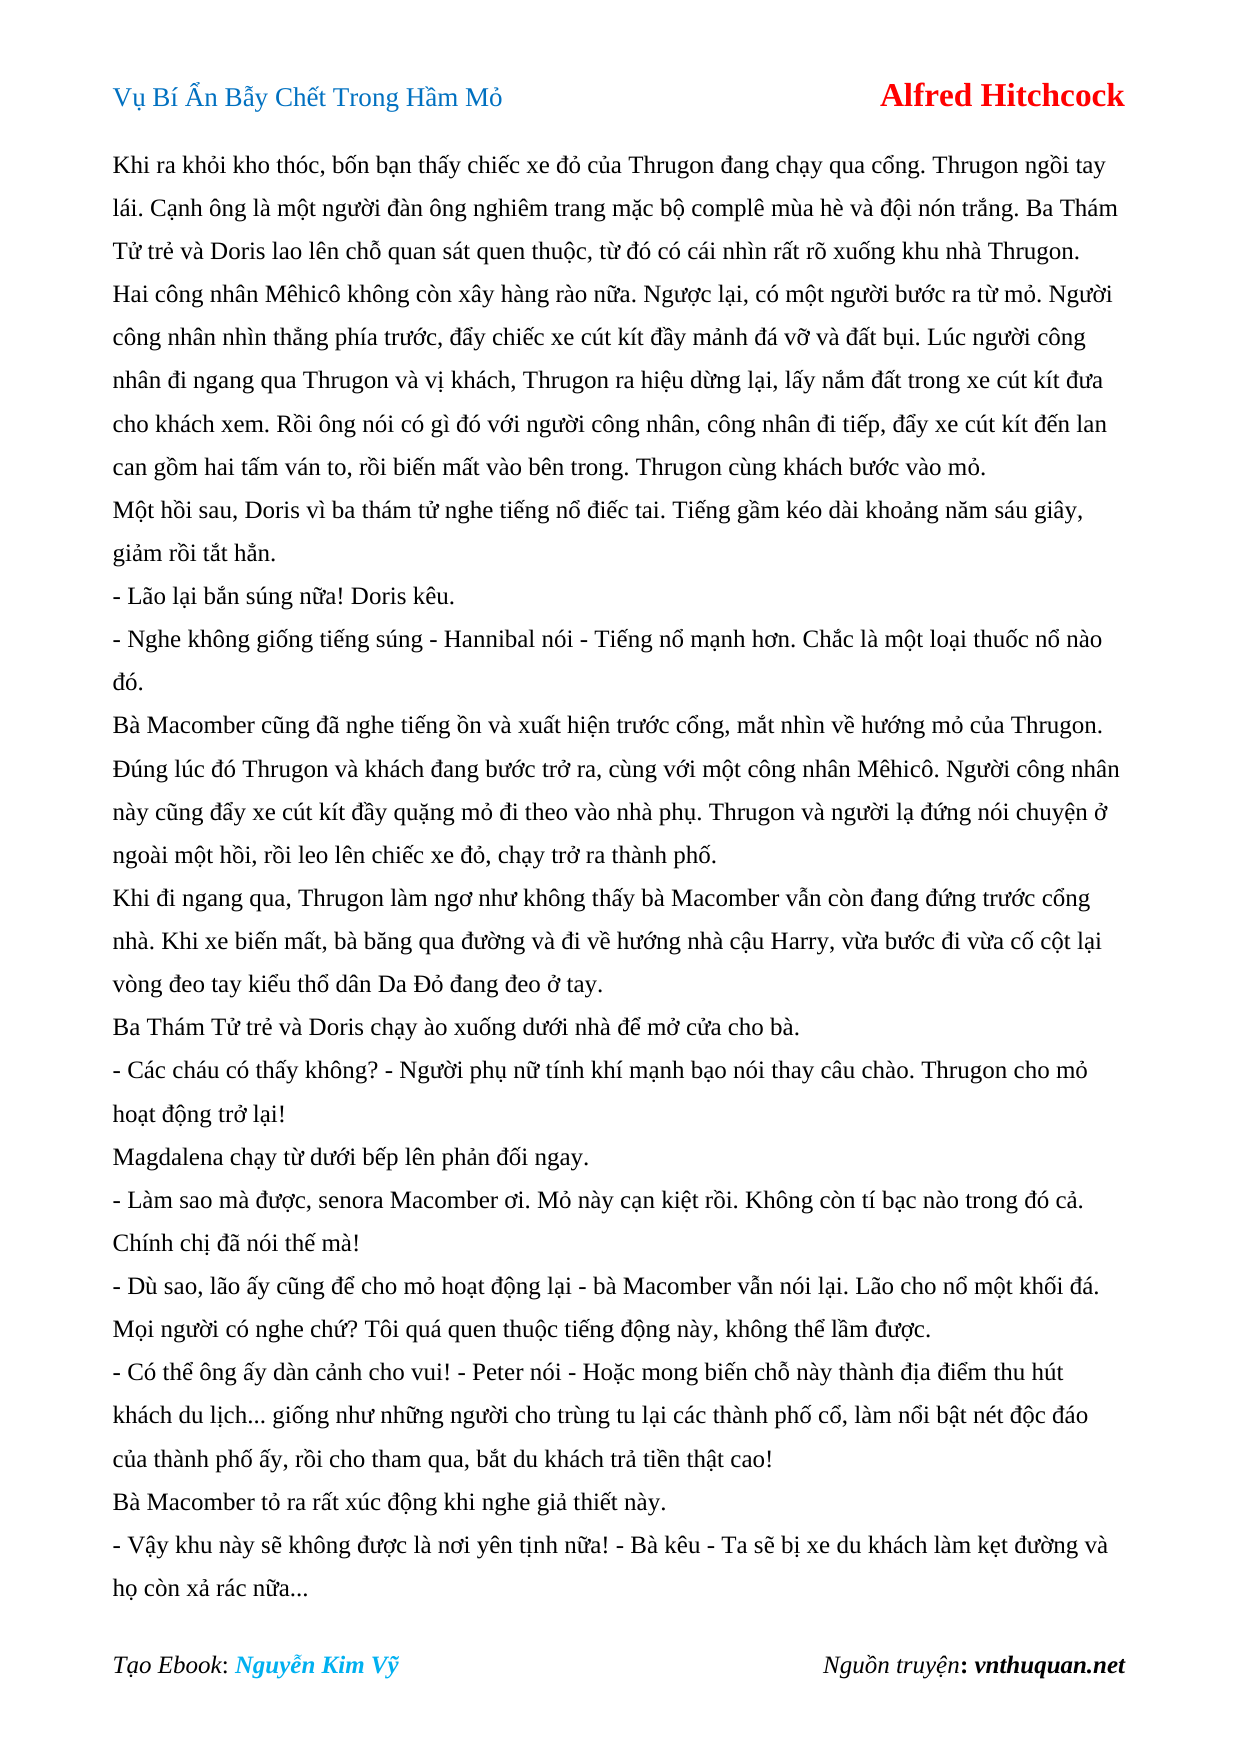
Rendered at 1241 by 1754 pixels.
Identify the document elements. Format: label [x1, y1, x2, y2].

text [112, 150, 1128, 1602]
